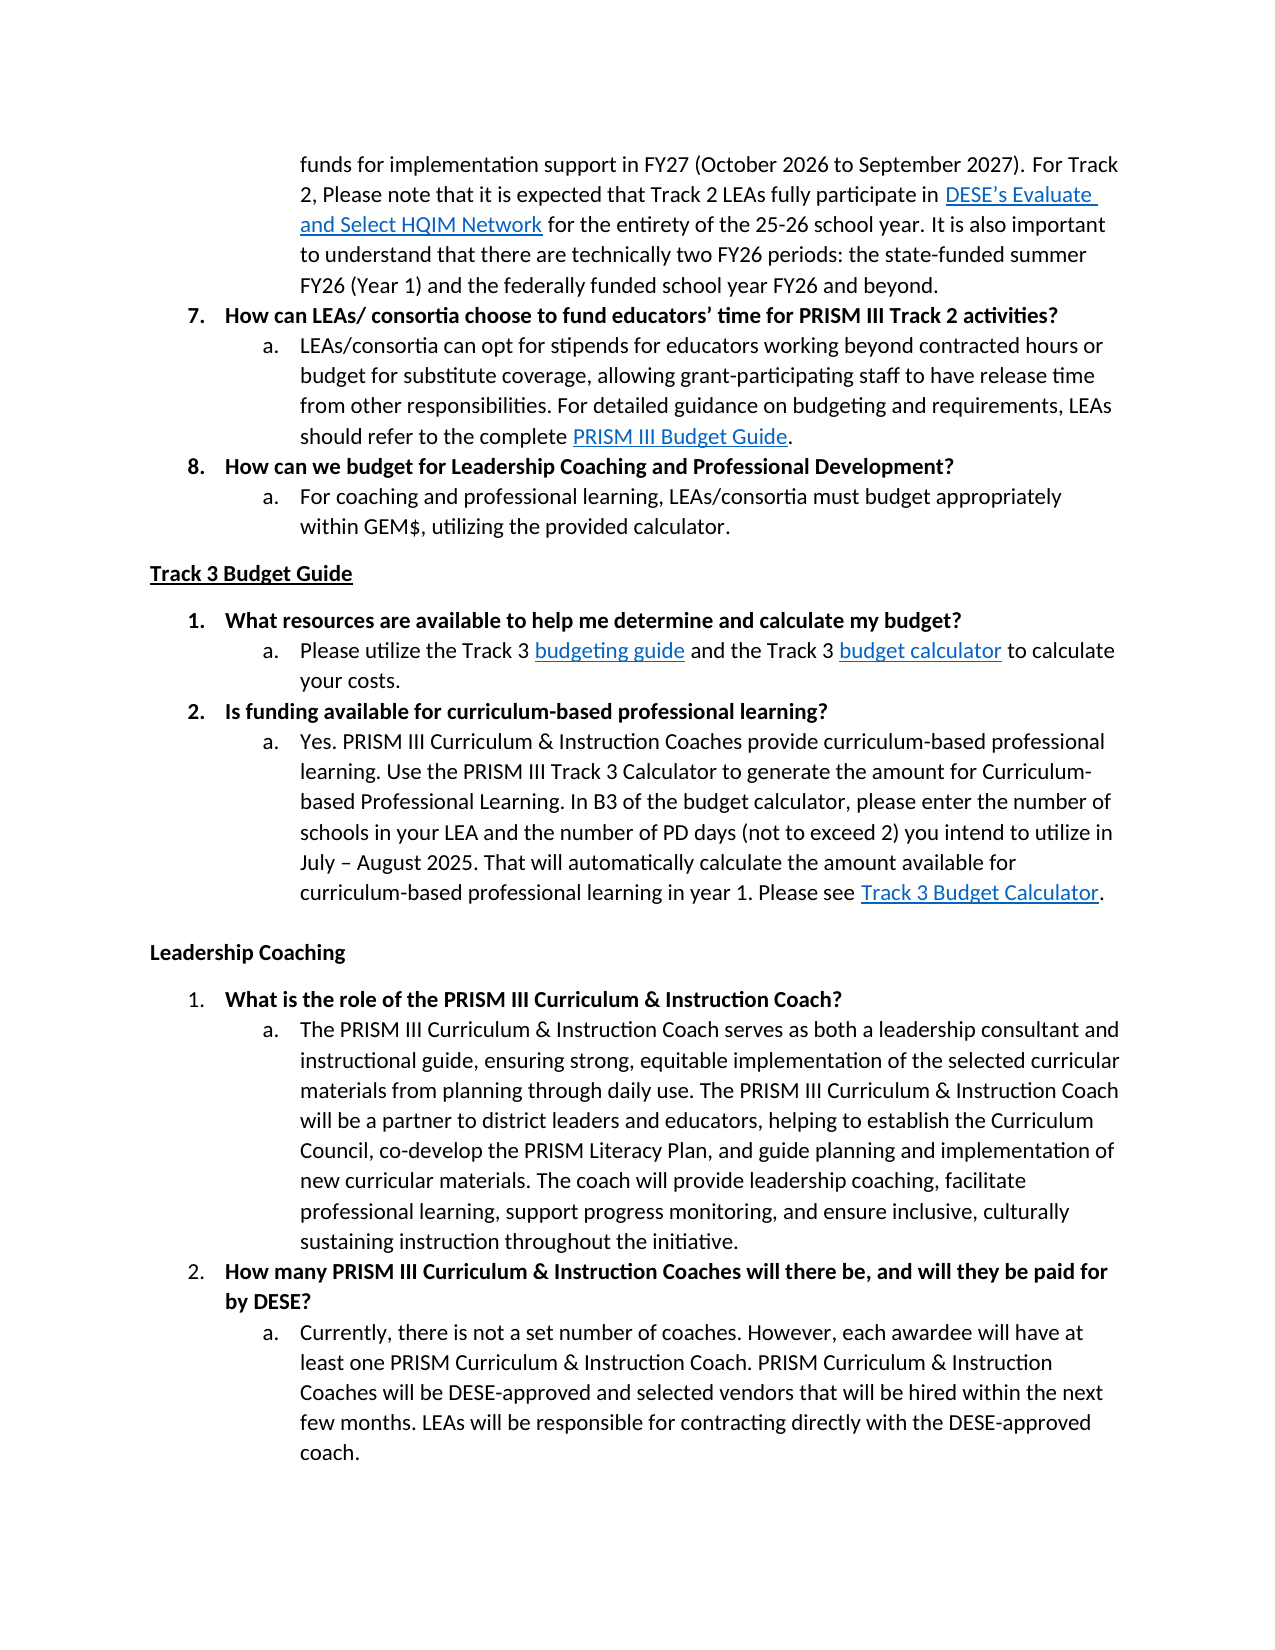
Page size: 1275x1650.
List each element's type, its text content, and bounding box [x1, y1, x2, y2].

text Track 3 Budget Guide [150, 559, 1125, 587]
list What resources are available to help me determine and calculate my budget? [187, 606, 1125, 634]
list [262, 150, 1125, 299]
list For coaching and professional learning, LEAs/consortia must budget appropriately within GEM$, utilizing the provided calculator. [262, 482, 1125, 541]
list The PRISM III Curriculum & Instruction Coach serves as both a leadership consultant and instructional guide, ensuring strong, equitable implementation of the selected curricular materials from planning through daily use. The PRISM III Curriculum & Instruction Coach will be a partner to district leaders and educators, helping to establish the Curriculum Council, co-develop the PRISM Literacy Plan, and guide planning and implementation of new curricular materials. The coach will provide leadership coaching, facilitate professional learning, support progress monitoring, and ensure inclusive, culturally sustaining instruction throughout the initiative. [262, 1016, 1125, 1255]
list Currently, there is not a set number of coaches. However, each awardee will have at least one PRISM Curriculum & Instruction Coach. PRISM Curriculum & Instruction Coaches will be DESE-approved and selected vendors that will be hired within the next few months. LEAs will be responsible for contracting directly with the DESE-approved coach. [262, 1318, 1125, 1467]
list Please utilize the Track 3 budgeting guide and the Track 3 budget calculator to calculate your costs. [262, 636, 1125, 695]
list How can LEAs/ consortia choose to fund educators’ time for PRISM III Track 2 activities? [187, 301, 1125, 329]
list LEAs/consortia can opt for stipends for educators working beyond contracted hours or budget for substitute coverage, allowing grant-participating staff to have release time from other responsibilities. For detailed guidance on budgeting and requirements, LEAs should refer to the complete PRISM III Budget Guide. [262, 331, 1125, 450]
list Is funding available for curriculum-based professional learning? [187, 697, 1125, 725]
list How many PRISM III Curriculum & Instruction Coaches will there be, and will they be paid for by DESE? [187, 1257, 1125, 1316]
list What is the role of the PRISM III Curriculum & Instruction Coach? [187, 985, 1125, 1013]
text Leadership Coaching [150, 938, 1125, 967]
list How can we budget for Leadership Coaching and Professional Development? [187, 452, 1125, 480]
list Yes. PRISM III Curriculum & Instruction Coaches provide curriculum-based professional learning. Use the PRISM III Track 3 Calculator to generate the amount for Curriculum-based Professional Learning. In B3 of the budget calculator, please enter the number of schools in your LEA and the number of PD days (not to exceed 2) you intend to utilize in July – August 2025. That will automatically calculate the amount available for curriculum-based professional learning in year 1. Please see Track 3 Budget Calculator. [262, 727, 1125, 906]
